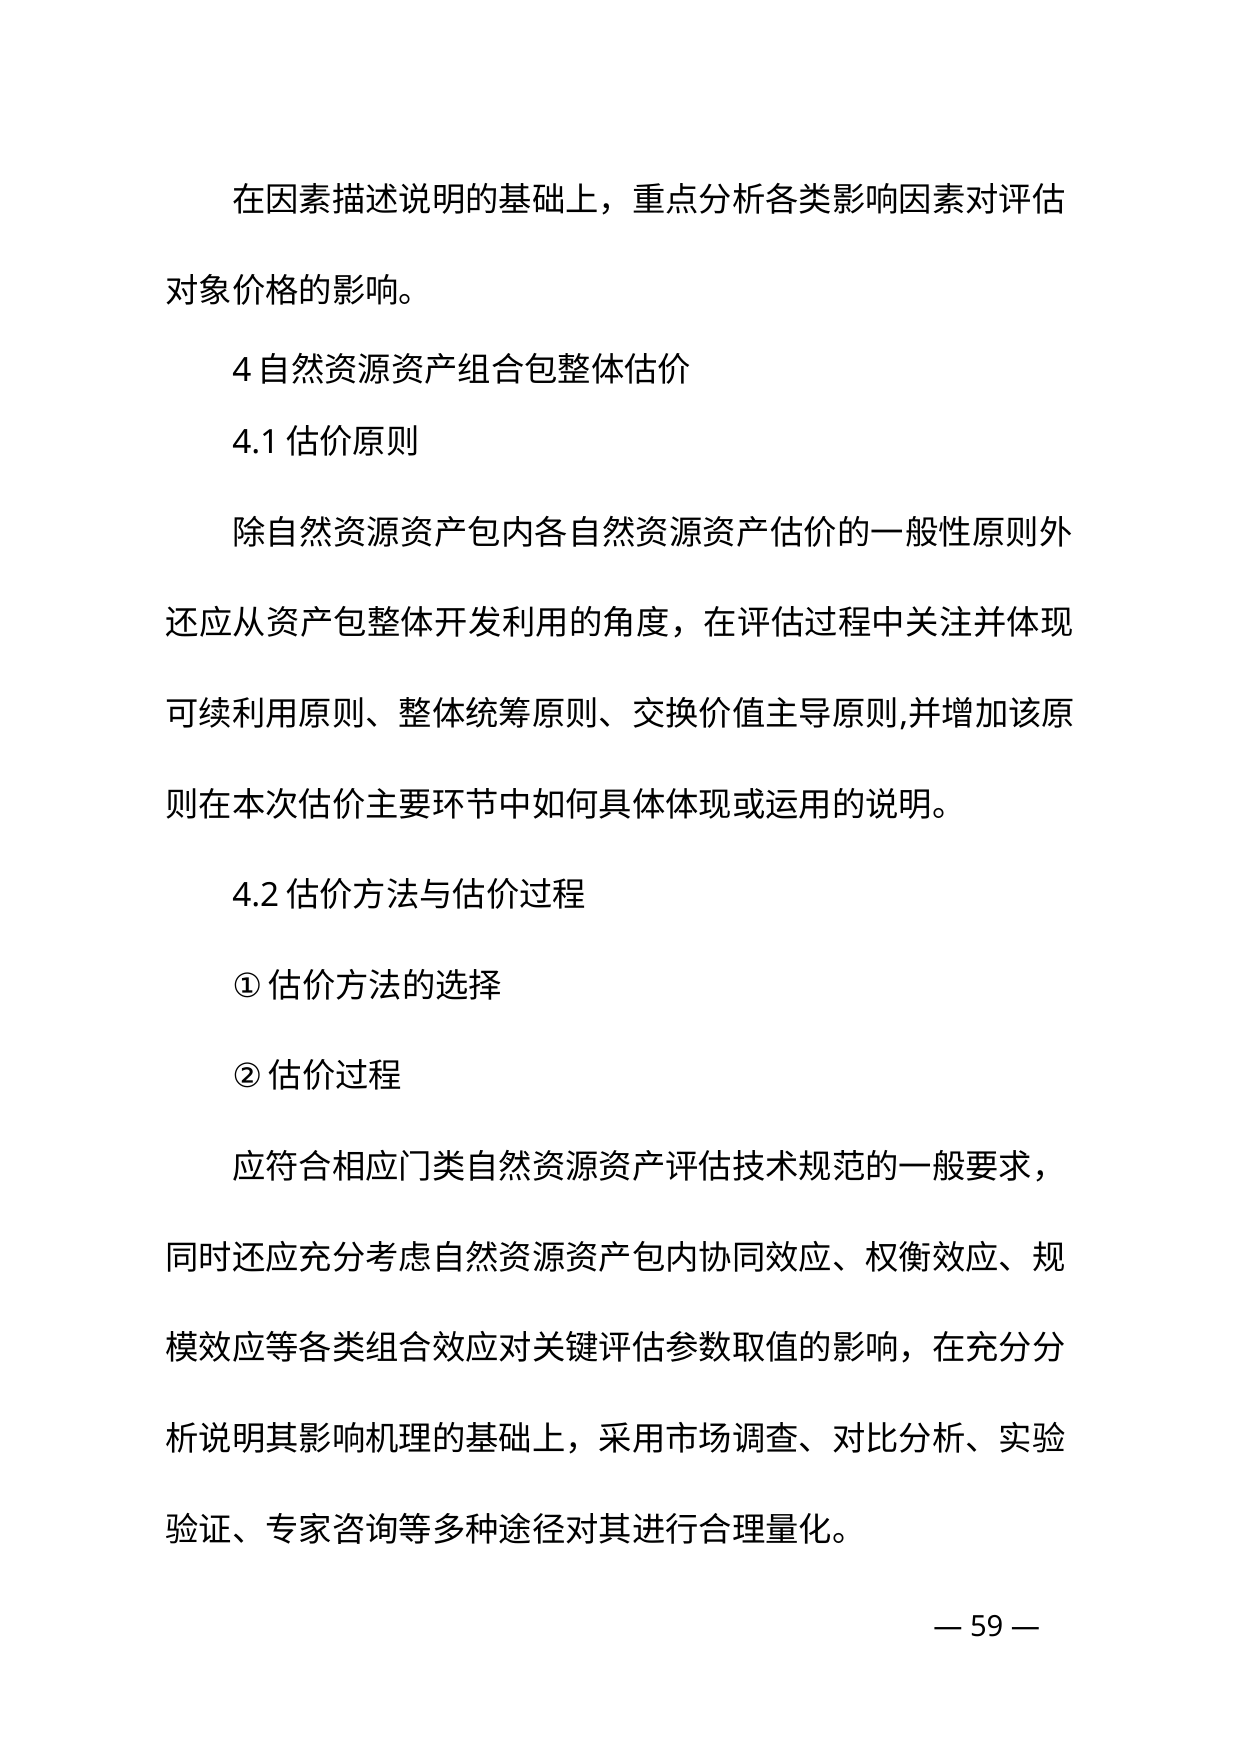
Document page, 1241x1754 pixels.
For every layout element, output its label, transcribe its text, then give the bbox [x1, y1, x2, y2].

text ①估价方法的选择 [165, 937, 1075, 1028]
text 4.1估价原则 [165, 394, 1075, 484]
text 应符合相应门类自然资源资产评估技术规范的一般要求，同时还应充分考虑自然资源资产包内协同效应、权衡效应、规模效应等各类组合效应对关键评估参数取值的影响，在充分分析说明其影响机理的基础上，采用市场调查、对比分析、实验验证、专家咨询等多种途径对其进行合理量化。 [165, 1119, 1075, 1572]
text 除自然资源资产包内各自然资源资产估价的一般性原则外，还应从资产包整体开发利用的角度，在评估过程中关注并体现可续利用原则、整体统筹原则、交换价值主导原则,并增加该原则在本次估价主要环节中如何具体体现或运用的说明。 [165, 484, 1075, 847]
text 4自然资源资产组合包整体估价 [165, 333, 1075, 394]
text ②估价过程 [165, 1028, 1075, 1119]
text 在因素描述说明的基础上，重点分析各类影响因素对评估对象价格的影响。 [165, 152, 1075, 333]
text 4.2估价方法与估价过程 [165, 847, 1075, 937]
